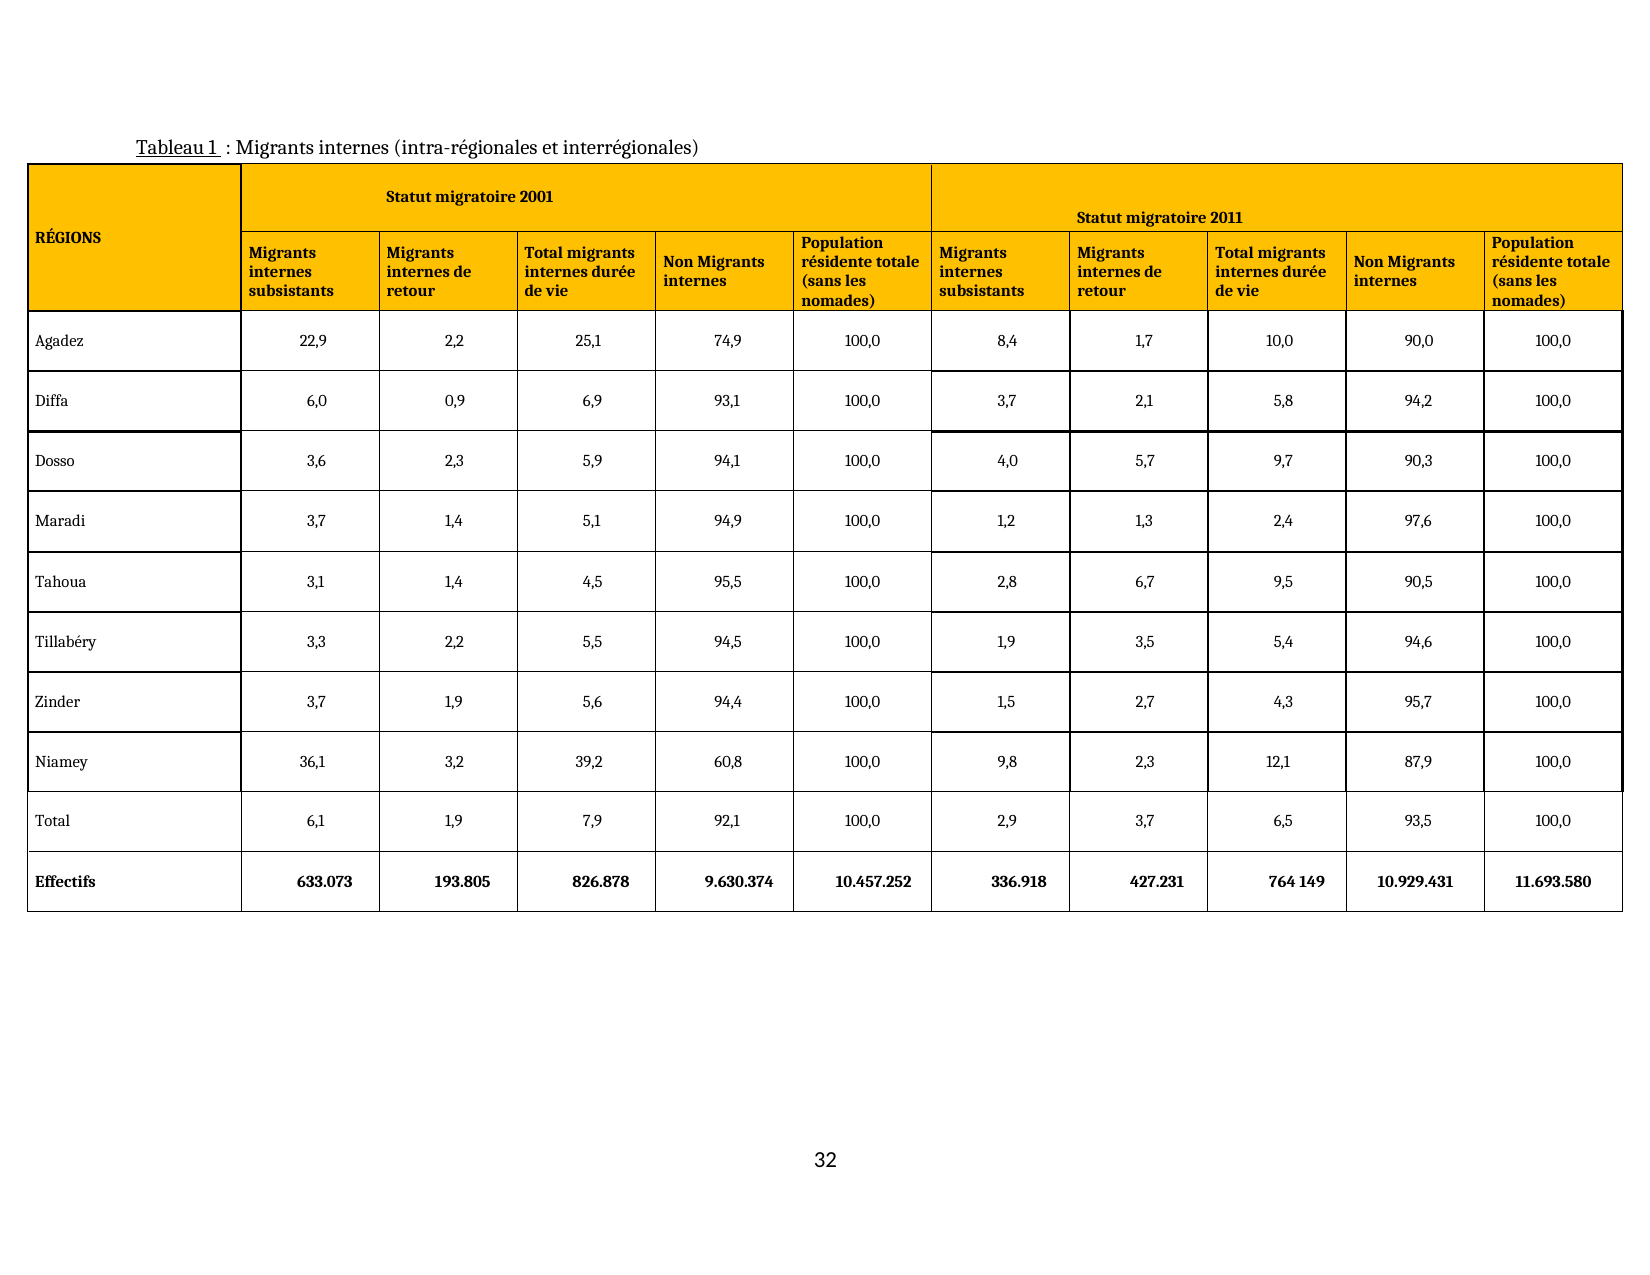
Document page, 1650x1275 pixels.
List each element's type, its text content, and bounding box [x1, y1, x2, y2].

table_cell 10,0 [1209, 311, 1345, 370]
table_cell 2,2 [380, 311, 517, 370]
table_cell 3,7 [242, 491, 379, 551]
table_cell 1,9 [932, 613, 1069, 671]
table_header Statut migratoire 2001 [379, 164, 656, 231]
table_cell 95,5 [656, 552, 793, 611]
table_cell 94,5 [656, 612, 793, 671]
table_cell 1,9 [380, 792, 517, 851]
table_cell 10.929.431 [1347, 852, 1484, 911]
table_cell 1,4 [380, 552, 517, 611]
table_cell 100,0 [794, 612, 931, 671]
table_cell 100,0 [794, 371, 931, 430]
table_cell 3,7 [242, 672, 379, 731]
table_cell 22,9 [242, 311, 379, 370]
table_cell 100,0 [794, 672, 931, 731]
table_cell Diffa [29, 372, 240, 430]
table_cell 6,9 [518, 371, 655, 430]
table_cell Total [28, 792, 241, 851]
table_cell 633.073 [242, 852, 379, 911]
table_cell 3,1 [242, 552, 379, 611]
table_cell 100,0 [1485, 492, 1621, 551]
table_cell 100,0 [1485, 372, 1621, 430]
table_cell 100,0 [794, 552, 931, 611]
table_header RÉGIONS [29, 165, 240, 310]
table_cell 94,2 [1347, 372, 1483, 430]
table_header [656, 164, 794, 231]
table_cell Tahoua [29, 553, 240, 611]
table_cell 100,0 [794, 491, 931, 551]
table_cell 9,8 [932, 733, 1069, 791]
table_cell 3,2 [380, 732, 517, 791]
table_cell 100,0 [1485, 433, 1621, 490]
table_cell 4,5 [518, 552, 655, 611]
table_header [794, 164, 932, 231]
table_cell Total migrants internes durée de vie [1208, 232, 1346, 310]
table_cell Niamey [29, 733, 240, 791]
table_cell 100,0 [1485, 673, 1621, 731]
table_cell 2,1 [1071, 372, 1207, 430]
table_cell Population résidente totale (sans les nomades) [794, 232, 931, 310]
table_cell 336.918 [932, 852, 1069, 911]
table_cell 90,0 [1347, 311, 1483, 370]
table_cell Agadez [29, 312, 240, 370]
table_cell 3,3 [242, 612, 379, 671]
table_cell 92,1 [656, 792, 793, 851]
table_cell 0,9 [380, 371, 517, 430]
table_cell Migrants internes de retour [1070, 232, 1207, 310]
table_cell 1,7 [1071, 311, 1207, 370]
table_cell 764 149 [1208, 852, 1346, 911]
table_cell 1,9 [380, 672, 517, 731]
table_cell 90,5 [1347, 553, 1483, 611]
table_cell 94,1 [656, 431, 793, 490]
table_cell Migrants internes subsistants [242, 232, 379, 310]
table_cell 100,0 [794, 732, 931, 791]
table_cell 3,7 [1070, 792, 1207, 851]
table_cell 8,4 [932, 311, 1069, 370]
table_cell Population résidente totale (sans les nomades) [1485, 232, 1622, 310]
table_cell 2,3 [380, 431, 517, 490]
table_cell 2,8 [932, 553, 1069, 611]
table_cell Migrants internes subsistants [932, 232, 1069, 310]
table_cell 2,9 [932, 792, 1069, 851]
table_cell 3,5 [1071, 613, 1207, 671]
table_cell 9,5 [1209, 553, 1345, 611]
table_cell Dosso [29, 433, 240, 490]
table_cell 95,7 [1347, 673, 1483, 731]
table_cell 90,3 [1347, 433, 1483, 490]
table_cell Total migrants internes durée de vie [518, 232, 655, 310]
table_cell 39,2 [518, 732, 655, 791]
table_cell Non Migrants internes [1347, 232, 1484, 310]
table_cell 5,4 [1209, 613, 1345, 671]
table_cell 3,6 [242, 431, 379, 490]
table_cell Migrants internes de retour [380, 232, 517, 310]
table_cell 7,9 [518, 792, 655, 851]
table_cell 10.457.252 [794, 852, 931, 911]
table_cell 6,7 [1071, 553, 1207, 611]
table_cell 100,0 [794, 792, 931, 851]
table_cell 100,0 [1485, 613, 1621, 671]
table_cell 94,4 [656, 672, 793, 731]
table_cell 2,3 [1071, 733, 1207, 791]
table_cell 2,2 [380, 612, 517, 671]
table_cell 12,1 [1209, 733, 1345, 791]
table_cell 5,6 [518, 672, 655, 731]
table_cell 6,5 [1208, 792, 1346, 851]
table_cell 100,0 [794, 431, 931, 490]
table_header [932, 164, 1070, 231]
table_cell Tillabéry [29, 613, 240, 671]
table_cell 3,7 [932, 372, 1069, 430]
table_cell 93,1 [656, 371, 793, 430]
table_cell 5,8 [1209, 372, 1345, 430]
table_cell 5,1 [518, 491, 655, 551]
table_cell 9,7 [1209, 433, 1345, 490]
table_cell 100,0 [1485, 733, 1621, 791]
table_header [1484, 164, 1622, 231]
text Tableau 1 : Migrants internes (intra-régionales et interrégionales) [136, 136, 1514, 160]
table_header Statut migratoire 2011 [1070, 164, 1346, 231]
table_cell 94,6 [1347, 613, 1483, 671]
table_cell 193.805 [380, 852, 517, 911]
table_cell 11.693.580 [1485, 852, 1622, 911]
table_cell 5,9 [518, 431, 655, 490]
table_cell 60,8 [656, 732, 793, 791]
table_cell 9.630.374 [656, 852, 793, 911]
table_header [1346, 164, 1484, 231]
table_cell 97,6 [1347, 492, 1483, 551]
table_cell 1,3 [1071, 492, 1207, 551]
table_cell 87,9 [1347, 733, 1483, 791]
table_cell 1,5 [932, 673, 1069, 731]
table_cell Zinder [29, 673, 240, 731]
table_cell 93,5 [1347, 792, 1484, 851]
table_cell 100,0 [1485, 311, 1621, 370]
table_cell 2,4 [1209, 492, 1345, 551]
table_cell 94,9 [656, 491, 793, 551]
table_cell 826.878 [518, 852, 655, 911]
table_cell 6,1 [242, 792, 379, 851]
table_cell Non Migrants internes [656, 232, 793, 310]
table_cell 36,1 [242, 732, 379, 791]
table_cell 5,5 [518, 612, 655, 671]
table_cell 100,0 [1485, 792, 1622, 851]
table_cell 1,2 [932, 492, 1069, 551]
table_header [242, 164, 379, 231]
table_cell 2,7 [1071, 673, 1207, 731]
table_cell 74,9 [656, 311, 793, 370]
table_cell 4,0 [932, 433, 1069, 490]
table_cell 4,3 [1209, 673, 1345, 731]
table_cell 1,4 [380, 491, 517, 551]
table_cell 6,0 [242, 371, 379, 430]
table_cell Maradi [29, 492, 240, 551]
table_cell Effectifs [28, 851, 241, 911]
table_cell 5,7 [1071, 433, 1207, 490]
table_cell 100,0 [1485, 553, 1621, 611]
table_cell 25,1 [518, 311, 655, 370]
table_cell 427.231 [1070, 852, 1207, 911]
table_cell 100,0 [794, 311, 931, 370]
